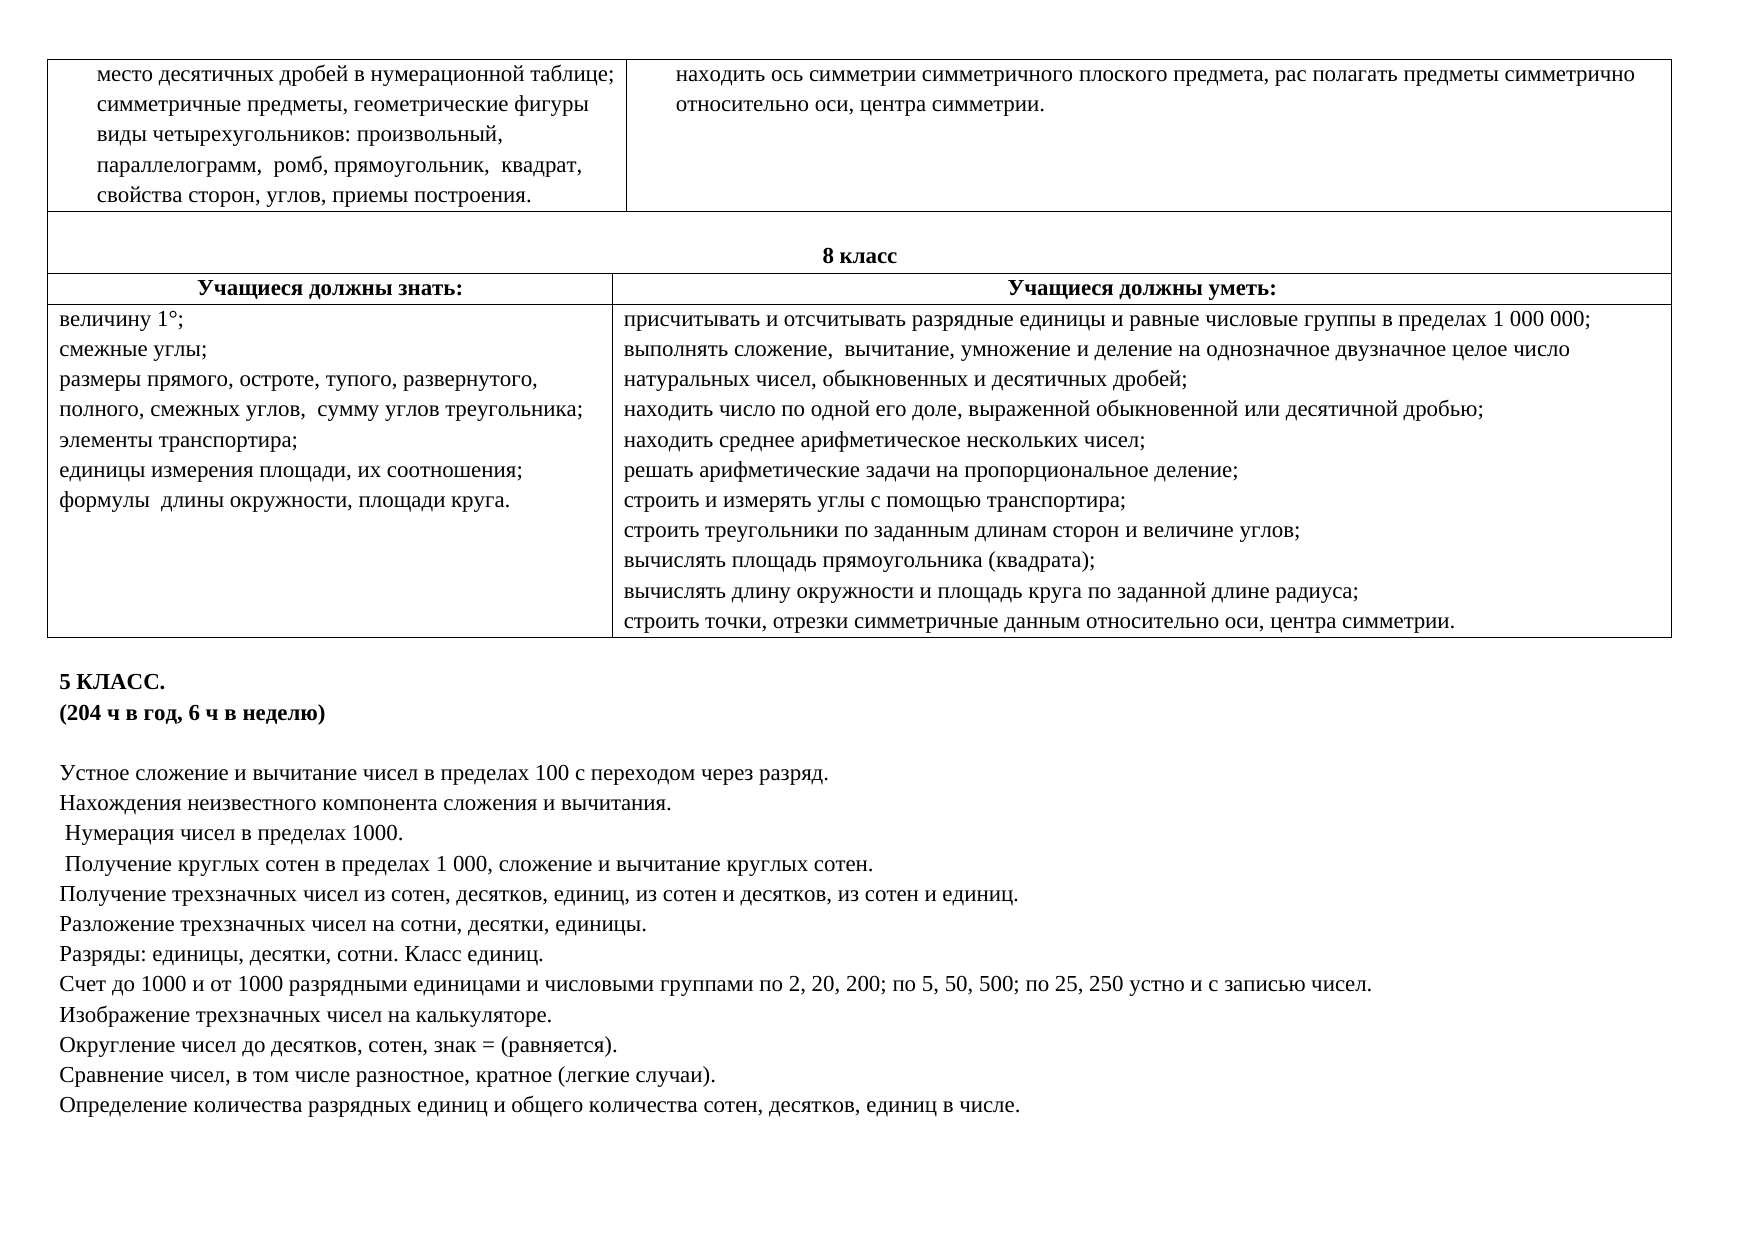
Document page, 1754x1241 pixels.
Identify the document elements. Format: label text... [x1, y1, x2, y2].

table_cell Учащиеся должны уметь: [613, 274, 1671, 304]
text 5 КЛАСС. [59, 668, 1683, 695]
list Нахождения неизвестного компонента сложения и вычитания. [59, 789, 1683, 816]
list Получение круглых сотен в пределах 1 000, сложение и вычитание круглых сотен. [59, 850, 1683, 876]
list Устное сложение и вычитание чисел в пределах 100 с переходом через разряд. [59, 759, 1683, 785]
list Счет до 1000 и от 1000 разрядными единицами и числовыми группами по 2, 20, 200; по 5, 50, 500; по 25, 250 устно и с записью чисел. [59, 971, 1683, 997]
list Округление чисел до десятков, сотен, знак = (равняется). [59, 1031, 1683, 1057]
table_cell величину 1°; смежные углы; размеры прямого, остроте, тупого, развернутого, полного, смежных углов, сумму углов треугольника; элементы транспортира; единицы измерения площади, их соотношения; формулы длины окружности, площади круга. [48, 305, 612, 637]
table_cell Учащиеся должны знать: [48, 274, 612, 304]
list Разложение трехзначных чисел на сотни, десятки, единицы. [59, 910, 1683, 936]
table_cell присчитывать и отсчитывать разрядные единицы и равные числовые группы в пределах 1 000 000; выполнять сложение, вычитание, умножение и деление на однозначное двузначное целое число натуральных чисел, обыкновенных и десятичных дробей; находить число по одной его доле, выраженной обыкновенной или десятичной дробью; находить среднее арифметическое нескольких чисел; решать арифметические задачи на пропорциональное деление; строить и измерять углы с помощью транспортира; строить треугольники по заданным длинам сторон и величине углов; вычислять площадь прямоугольника (квадрата); вычислять длину окружности и площадь круга по заданной длине радиуса; строить точки, отрезки симметричные данным относительно оси, центра симметрии. [613, 305, 1671, 637]
text (204 ч в год, 6 ч в неделю) [59, 699, 1683, 725]
list Определение количества разрядных единиц и общего количества сотен, десятков, единиц в числе. [59, 1091, 1683, 1118]
list Сравнение чисел, в том числе разностное, кратное (легкие случаи). [59, 1061, 1683, 1087]
list Получение трехзначных чисел из сотен, десятков, единиц, из сотен и десятков, из сотен и единиц. [59, 880, 1683, 906]
list Изображение трехзначных чисел на калькуляторе. [59, 1001, 1683, 1027]
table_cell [48, 60, 626, 211]
list Нумерация чисел в пределах 1000. [59, 819, 1683, 846]
list Разряды: единицы, десятки, сотни. Класс единиц. [59, 940, 1683, 967]
table_cell 8 класс [48, 212, 1671, 273]
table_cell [627, 60, 1671, 211]
